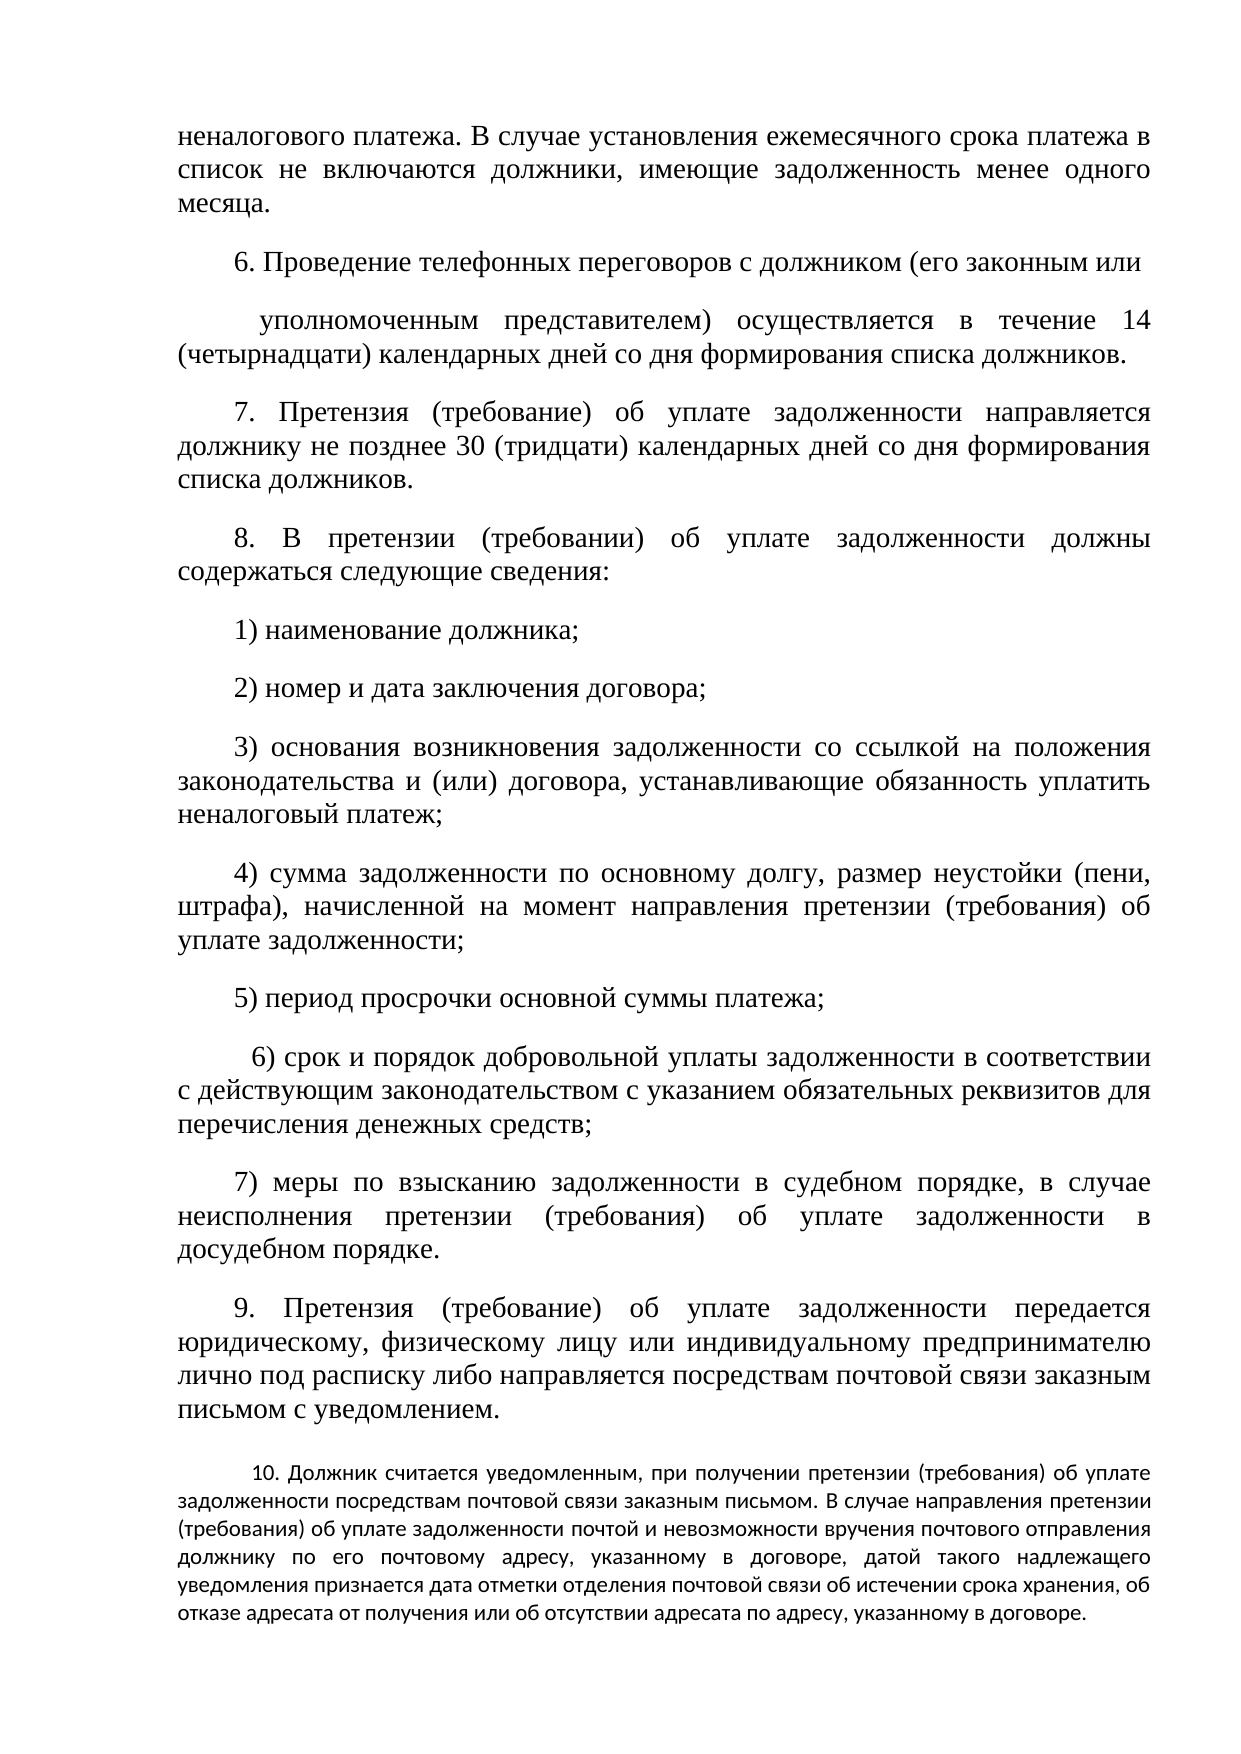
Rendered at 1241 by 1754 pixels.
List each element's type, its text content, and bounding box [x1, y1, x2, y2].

text 9. Претензия (требование) об уплате задолженности передается юридическому, физическому лицу или индивидуальному предпринимателю лично под расписку либо направляется посредствам почтовой связи заказным письмом с уведомлением. [177, 1290, 1152, 1424]
text 6) срок и порядок добровольной уплаты задолженности в соответствии с действующим законодательством с указанием обязательных реквизитов для перечисления денежных средств; [177, 1039, 1152, 1139]
text 8. В претензии (требовании) об уплате задолженности должны содержаться следующие сведения: [177, 520, 1152, 587]
text 10. Должник считается уведомленным, при получении претензии (требования) об уплате задолженности посредствам почтовой связи заказным письмом. В случае направления претензии (требования) об уплате задолженности почтой и невозможности вручения почтового отправления должнику по его почтовому адресу, указанному в договоре, датой такого надлежащего уведомления признается дата отметки отделения почтовой связи об истечении срока хранения, об отказе адресата от получения или об отсутствии адресата по адресу, указанному в договоре. [177, 1458, 1152, 1626]
text 2) номер и дата заключения договора; [177, 671, 1152, 704]
text 7. Претензия (требование) об уплате задолженности направляется должнику не позднее 30 (тридцати) календарных дней со дня формирования списка должников. [177, 394, 1152, 495]
text уполномоченным представителем) осуществляется в течение 14 (четырнадцати) календарных дней со дня формирования списка должников. [177, 302, 1152, 369]
text 4) сумма задолженности по основному долгу, размер неустойки (пени, штрафа), начисленной на момент направления претензии (требования) об уплате задолженности; [177, 855, 1152, 955]
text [177, 118, 1152, 219]
text 1) наименование должника; [177, 612, 1152, 646]
text 7) меры по взысканию задолженности в судебном порядке, в случае неисполнения претензии (требования) об уплате задолженности в досудебном порядке. [177, 1164, 1152, 1265]
text 5) период просрочки основной суммы платежа; [177, 980, 1152, 1014]
text 6. Проведение телефонных переговоров с должником (его законным или [177, 244, 1152, 277]
text 3) основания возникновения задолженности со ссылкой на положения законодательства и (или) договора, устанавливающие обязанность уплатить неналоговый платеж; [177, 729, 1152, 830]
